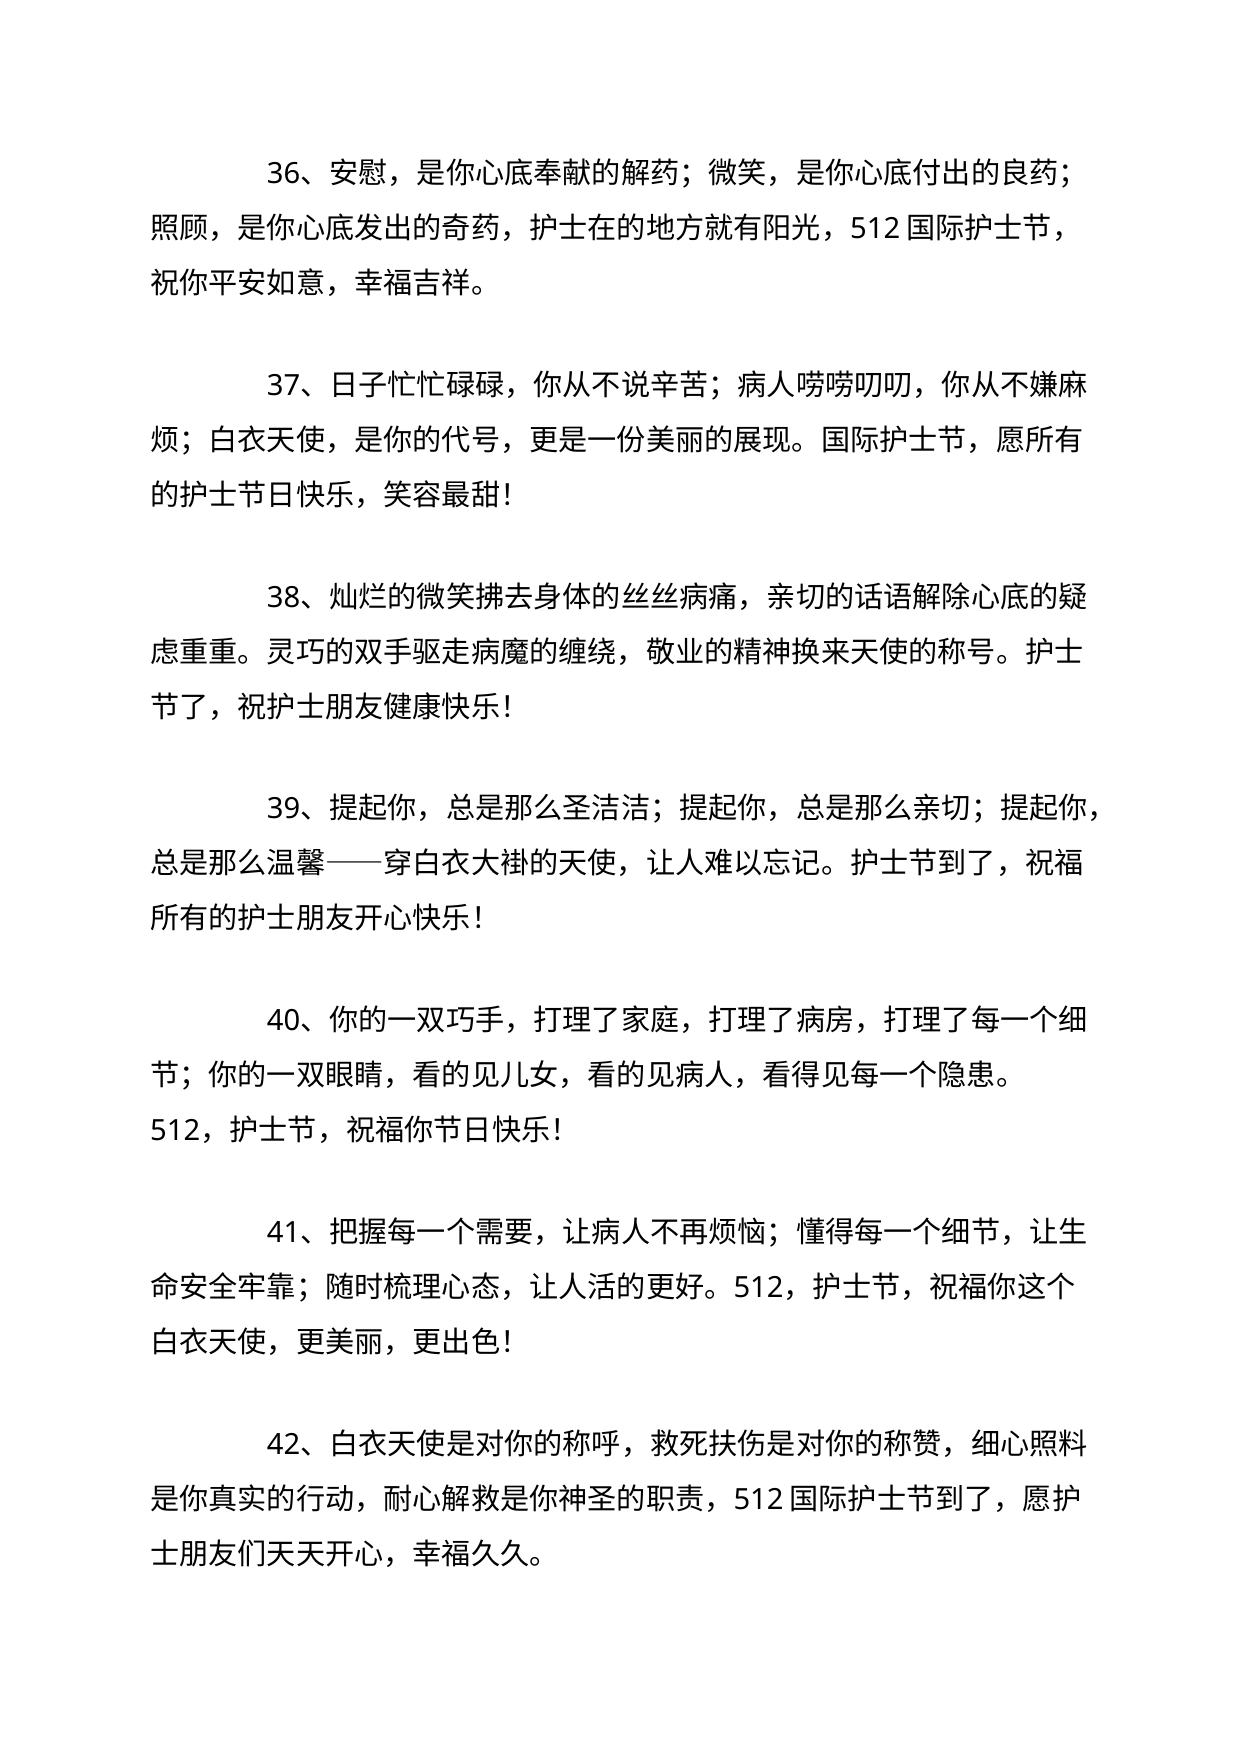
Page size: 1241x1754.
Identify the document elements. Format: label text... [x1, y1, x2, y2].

text 37、日子忙忙碌碌，你从不说辛苦；病人唠唠叨叨，你从不嫌麻烦；白衣天使，是你的代号，更是一份美丽的展现。国际护士节，愿所有的护士节日快乐，笑容最甜！ [150, 362, 1090, 514]
text 39、提起你，总是那么圣洁洁；提起你，总是那么亲切；提起你，总是那么温馨——穿白衣大褂的天使，让人难以忘记。护士节到了，祝福所有的护士朋友开心快乐！ [150, 785, 1090, 937]
text 36、安慰，是你心底奉献的解药；微笑，是你心底付出的良药；照顾，是你心底发出的奇药，护士在的地方就有阳光，512国际护士节，祝你平安如意，幸福吉祥。 [150, 150, 1090, 302]
text 38、灿烂的微笑拂去身体的丝丝病痛，亲切的话语解除心底的疑虑重重。灵巧的双手驱走病魔的缠绕，敬业的精神换来天使的称号。护士节了，祝护士朋友健康快乐！ [150, 573, 1090, 726]
text 42、白衣天使是对你的称呼，救死扶伤是对你的称赞，细心照料是你真实的行动，耐心解救是你神圣的职责，512国际护士节到了，愿护士朋友们天天开心，幸福久久。 [150, 1420, 1090, 1573]
text 40、你的一双巧手，打理了家庭，打理了病房，打理了每一个细节；你的一双眼睛，看的见儿女，看的见病人，看得见每一个隐患。512，护士节，祝福你节日快乐！ [150, 997, 1090, 1149]
text 41、把握每一个需要，让病人不再烦恼；懂得每一个细节，让生命安全牢靠；随时梳理心态，让人活的更好。512，护士节，祝福你这个白衣天使，更美丽，更出色！ [150, 1209, 1090, 1361]
